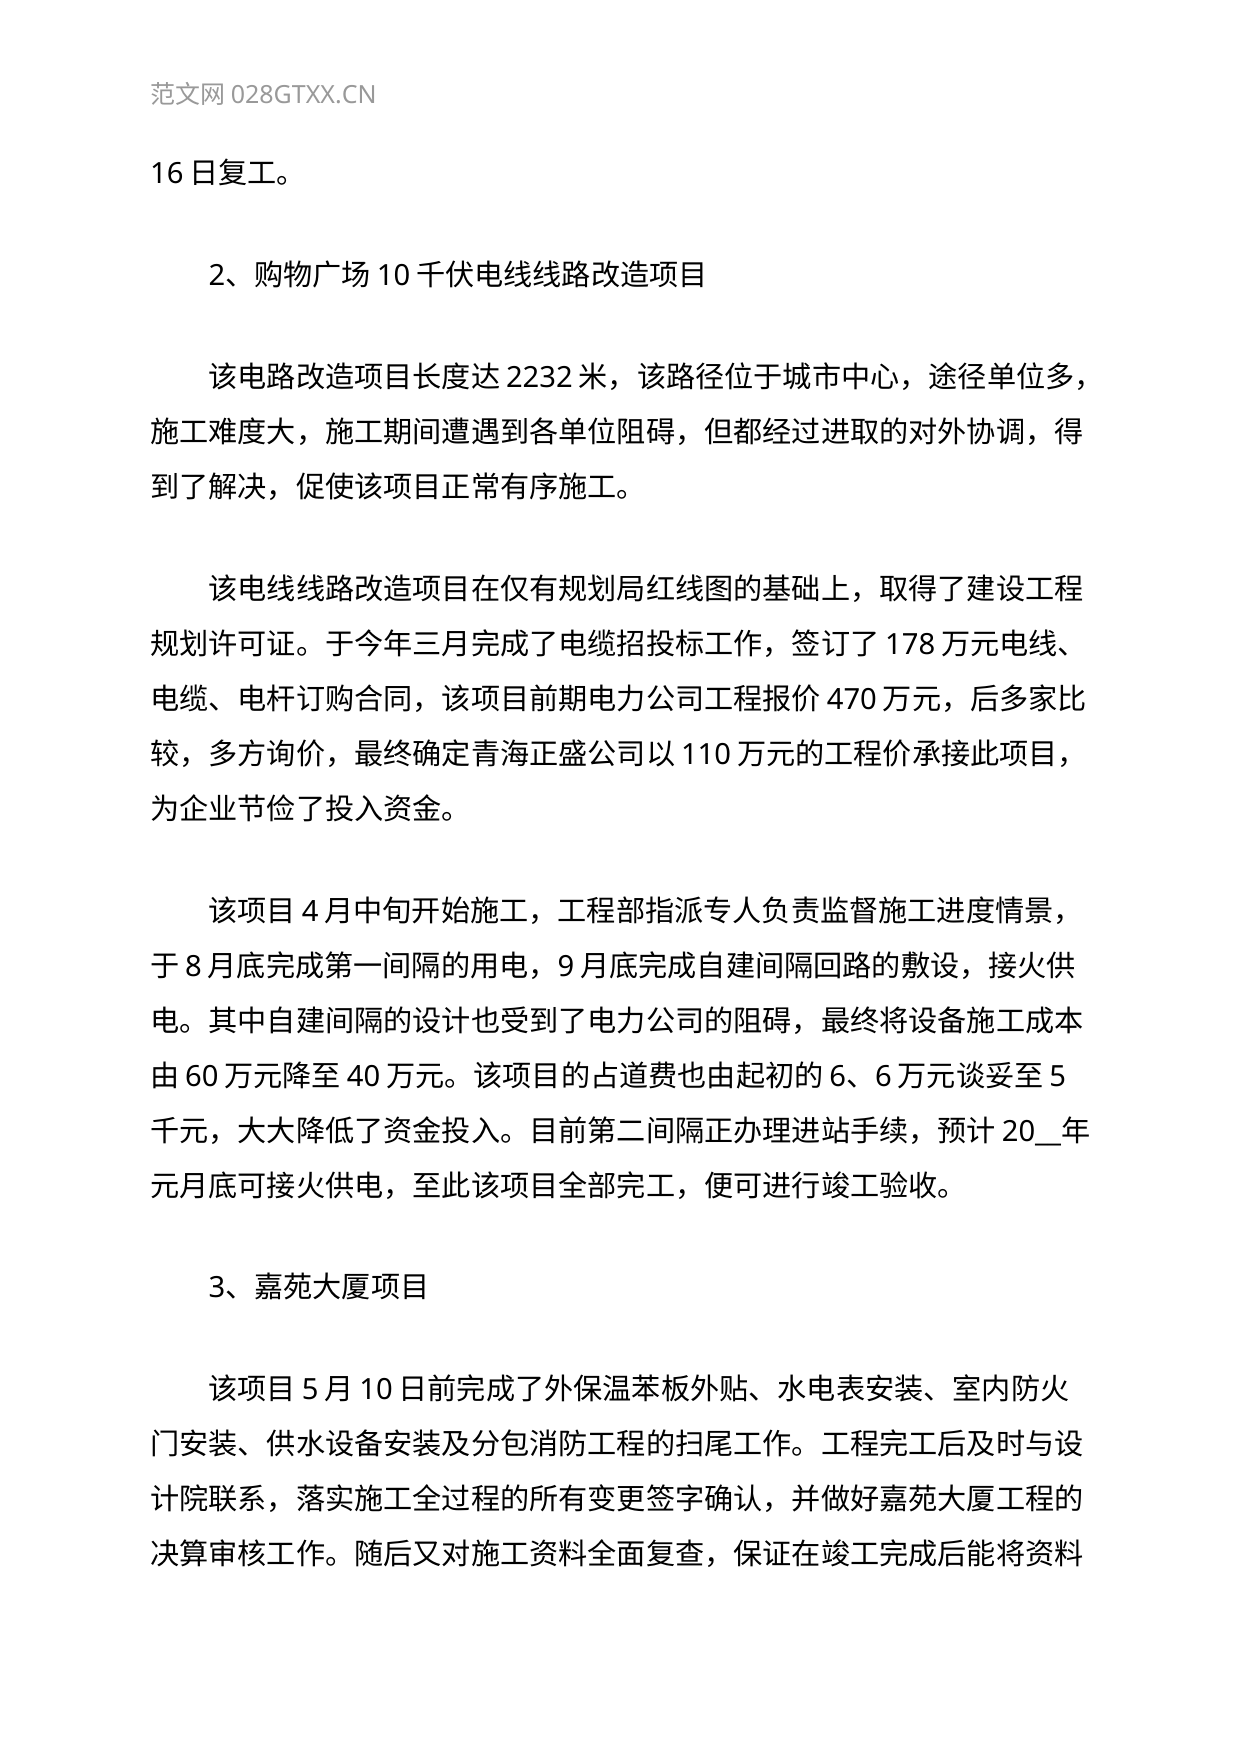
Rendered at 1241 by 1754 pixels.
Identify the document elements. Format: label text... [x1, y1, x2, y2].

text 该电线线路改造项目在仅有规划局红线图的基础上，取得了建设工程规划许可证。于今年三月完成了电缆招投标工作，签订了178万元电线、电缆、电杆订购合同，该项目前期电力公司工程报价470万元，后多家比较，多方询价，最终确定青海正盛公司以110万元的工程价承接此项目，为企业节俭了投入资金。 [150, 566, 1090, 828]
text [150, 1366, 1090, 1573]
text 2、购物广场10千伏电线线路改造项目 [150, 252, 1090, 294]
text 该项目4月中旬开始施工，工程部指派专人负责监督施工进度情景，于8月底完成第一间隔的用电，9月底完成自建间隔回路的敷设，接火供电。其中自建间隔的设计也受到了电力公司的阻碍，最终将设备施工成本由60万元降至40万元。该项目的占道费也由起初的6、6万元谈妥至5千元，大大降低了资金投入。目前第二间隔正办理进站手续，预计20__年元月底可接火供电，至此该项目全部完工，便可进行竣工验收。 [150, 887, 1090, 1204]
text 3、嘉苑大厦项目 [150, 1264, 1090, 1306]
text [150, 150, 1090, 192]
text 该电路改造项目长度达2232米，该路径位于城市中心，途径单位多，施工难度大，施工期间遭遇到各单位阻碍，但都经过进取的对外协调，得到了解决，促使该项目正常有序施工。 [150, 354, 1090, 506]
